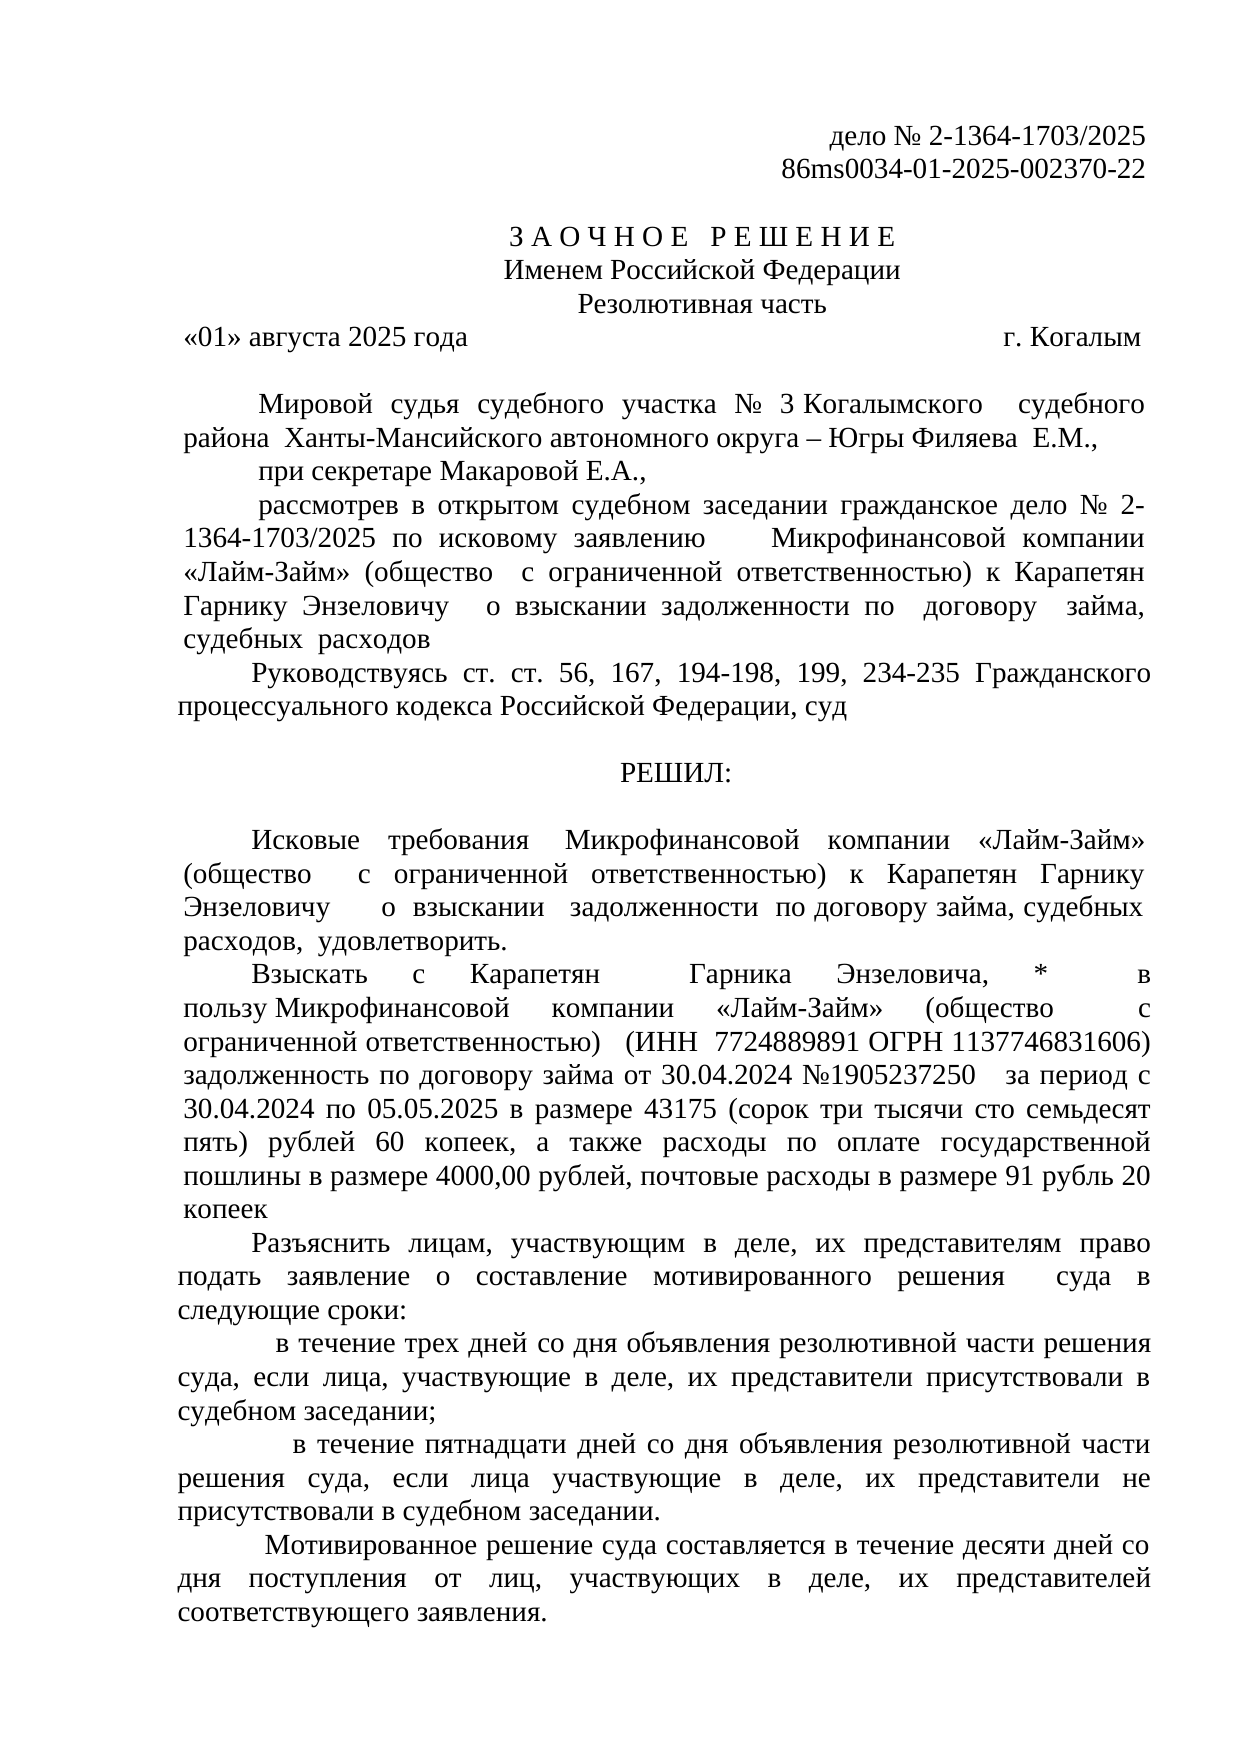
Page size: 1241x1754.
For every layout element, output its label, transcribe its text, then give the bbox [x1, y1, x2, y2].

text Разъяснить лицам, участвующим в деле, их представителям право подать заявление о составление мотивированного решения суда в следующие сроки: [177, 1225, 1152, 1326]
text дело № 2-1364-1703/2025 [183, 118, 1146, 152]
text З А О Ч Н О Е Р Е Ш Е Н И Е [183, 219, 1146, 252]
text Исковые требования Микрофинансовой компании «Лайм-Займ» (общество с ограниченной ответственностью) к Карапетян Гарнику Энзеловичу о взыскании задолженности по договору займа, судебных расходов, удовлетворить. [183, 822, 1146, 957]
text «01» августа 2025 года г. Когалым [183, 319, 1146, 353]
text 86ms0034-01-2025-002370-22 [183, 152, 1146, 185]
text РЕШИЛ: [183, 755, 1146, 789]
text при секретаре Макаровой Е.А., [183, 453, 1146, 487]
text Взыскать с Карапетян Гарника Энзеловича, * в пользу Микрофинансовой компании «Лайм-Займ» (общество с ограниченной ответственностью) (ИНН 7724889891 ОГРН 1137746831606) задолженность по договору займа от 30.04.2024 №1905237250 за период с 30.04.2024 по 05.05.2025 в размере 43175 (сорок три тысячи сто семьдесят пять) рублей 60 копеек, а также расходы по оплате государственной пошлины в размере 4000,00 рублей, почтовые расходы в размере 91 рубль 20 копеек [183, 957, 1152, 1225]
text Мотивированное решение суда составляется в течение десяти дней со дня поступления от лиц, участвующих в деле, их представителей соответствующего заявления. [177, 1527, 1152, 1627]
text Резолютивная часть [183, 286, 1146, 319]
text Именем Российской Федерации [183, 252, 1146, 286]
text Мировой судья судебного участка № 3 Когалымского судебного района Ханты-Мансийского автономного округа – Югры Филяева Е.М., [183, 386, 1146, 453]
text в течение трех дней со дня объявления резолютивной части решения суда, если лица, участвующие в деле, их представители присутствовали в судебном заседании; [177, 1326, 1152, 1426]
text в течение пятнадцати дней со дня объявления резолютивной части решения суда, если лица участвующие в деле, их представители не присутствовали в судебном заседании. [177, 1426, 1152, 1527]
text рассмотрев в открытом судебном заседании гражданское дело № 2-1364-1703/2025 по исковому заявлению Микрофинансовой компании «Лайм-Займ» (общество с ограниченной ответственностью) к Карапетян Гарнику Энзеловичу о взыскании задолженности по договору займа, судебных расходов [183, 487, 1146, 655]
text Руководствуясь ст. ст. 56, 167, 194-198, 199, 234-235 Гражданского процессуального кодекса Российской Федерации, суд [177, 655, 1152, 722]
